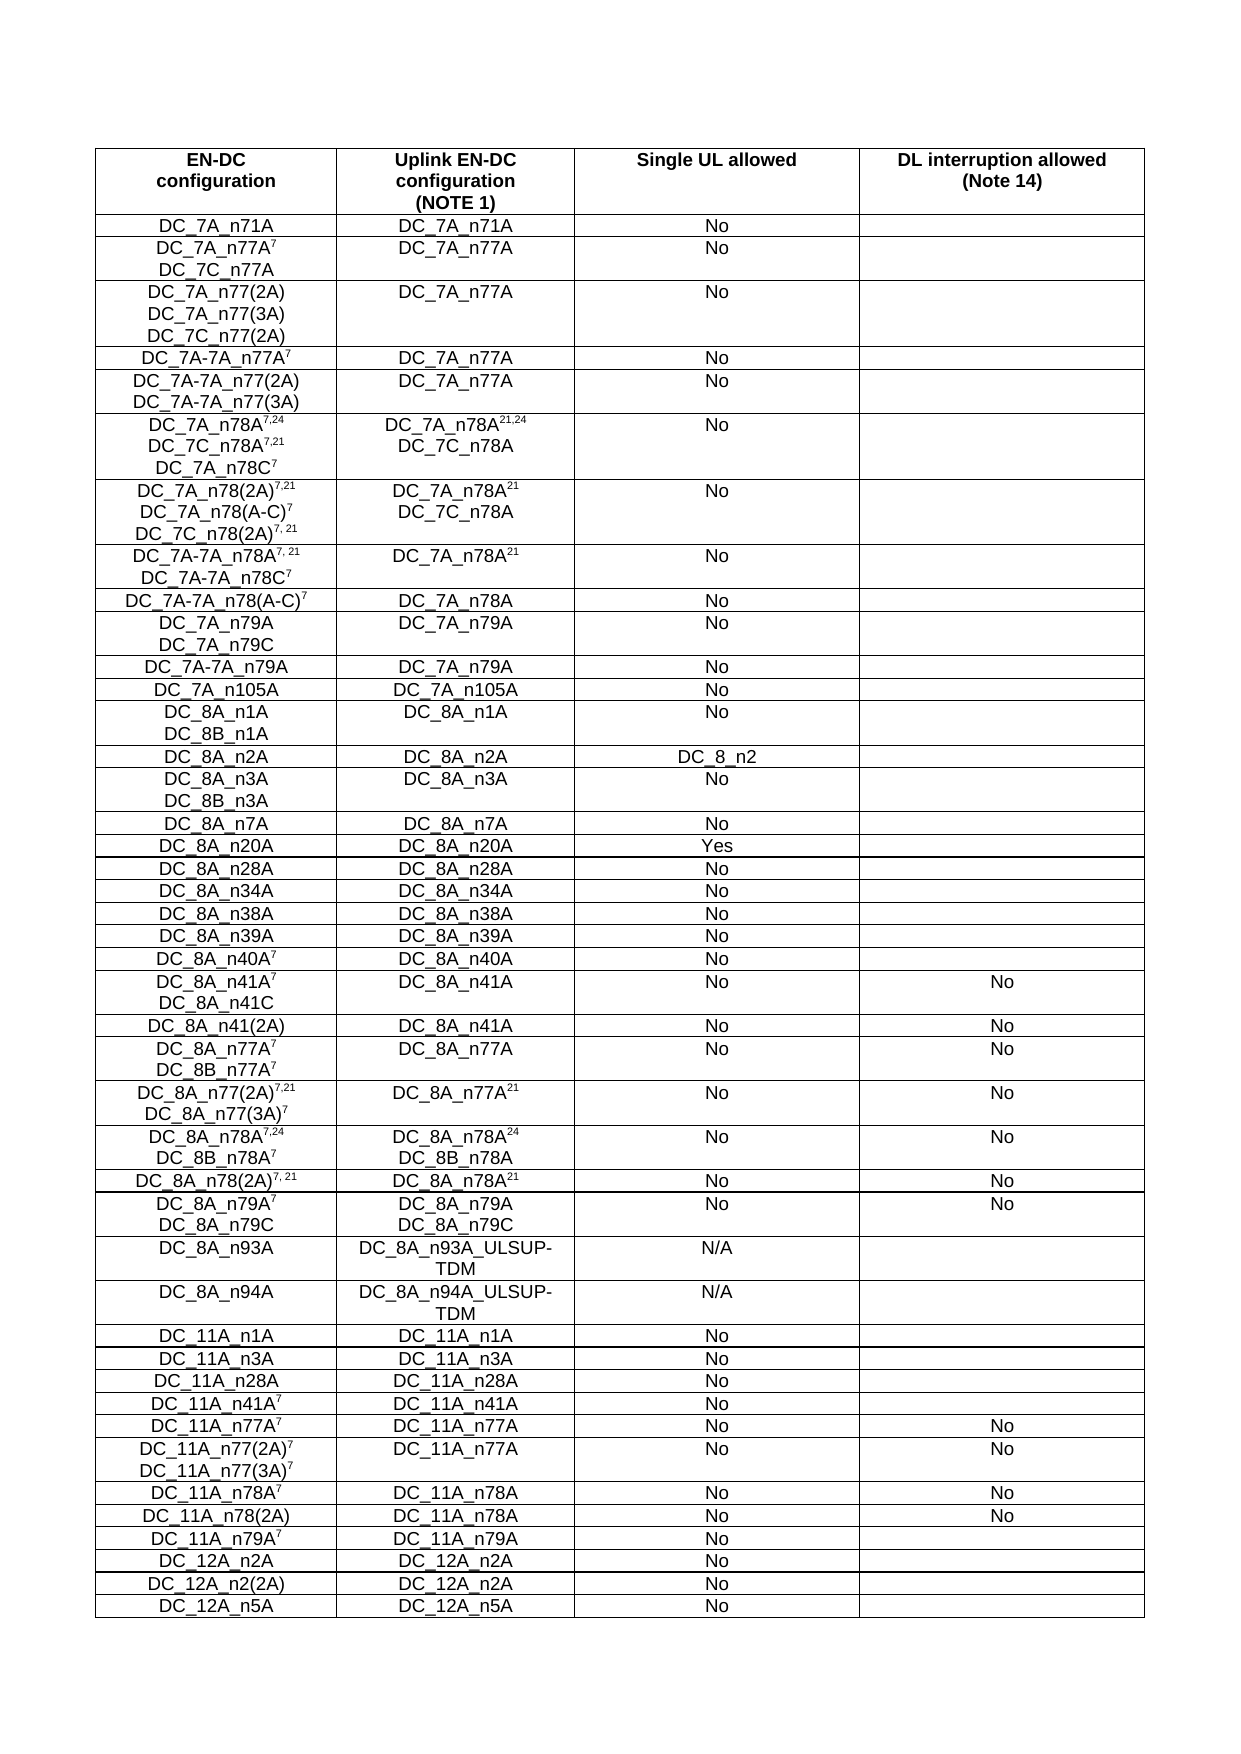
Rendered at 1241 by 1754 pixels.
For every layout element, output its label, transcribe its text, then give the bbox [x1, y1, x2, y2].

table_cell [860, 835, 1144, 856]
table_cell No [575, 1015, 859, 1036]
table_cell [860, 768, 1144, 811]
table_cell DC_8A_n1A DC_8B_n1A [96, 701, 336, 744]
table_cell N/A [575, 1281, 859, 1324]
table_header DL interruption allowed (Note 14) [860, 149, 1144, 213]
table_cell [860, 1527, 1144, 1549]
table_cell DC_8A_n78A21 [337, 1170, 574, 1191]
table_cell No [860, 1170, 1144, 1191]
table_cell DC_8A_n39A [337, 925, 574, 947]
table_cell DC_11A_n79A7 [96, 1527, 336, 1549]
table_cell [860, 612, 1144, 655]
table_cell No [575, 237, 859, 280]
table_cell [860, 281, 1144, 346]
table_cell DC_7A_n78A21 DC_7C_n78A [337, 480, 574, 544]
table_cell DC_8A_n38A [337, 903, 574, 924]
table_cell DC_7A_n105A [96, 679, 336, 700]
table_cell [860, 215, 1144, 236]
table_cell No [575, 1595, 859, 1617]
table_cell No [575, 948, 859, 969]
table_cell DC_7A_n105A [337, 679, 574, 700]
table_cell DC_7A_n71A [337, 215, 574, 236]
table_cell No [575, 1550, 859, 1571]
table_cell No [575, 612, 859, 655]
table_cell DC_11A_n77(2A)7 DC_11A_n77(3A)7 [96, 1438, 336, 1481]
table_cell DC_8A_n34A [337, 880, 574, 902]
table_cell DC_7A_n78A7,24 DC_7C_n78A7,21 DC_7A_n78C7 [96, 414, 336, 478]
table_cell DC_7A-7A_n77(2A) DC_7A-7A_n77(3A) [96, 370, 336, 413]
table_cell DC_12A_n2A [337, 1550, 574, 1571]
table_cell No [575, 1126, 859, 1169]
table_cell DC_12A_n2(2A) [96, 1573, 336, 1594]
table_cell DC_7A_n78A [337, 589, 574, 611]
table_cell [860, 589, 1144, 611]
table_cell DC_8A_n77(2A)7,21 DC_8A_n77(3A)7 [96, 1081, 336, 1124]
table_cell [860, 656, 1144, 678]
table_cell No [860, 1415, 1144, 1437]
table_cell DC_7A_n77A [337, 347, 574, 368]
table_cell No [860, 1037, 1144, 1080]
table_cell DC_7A_n77A [337, 370, 574, 413]
table_cell No [860, 1438, 1144, 1481]
table_header Single UL allowed [575, 149, 859, 213]
table_cell No [575, 370, 859, 413]
table_cell No [860, 1081, 1144, 1124]
table_cell [860, 347, 1144, 368]
table_cell DC_8A_n41A7 DC_8A_n41C [96, 971, 336, 1014]
table_cell DC_8A_n3A DC_8B_n3A [96, 768, 336, 811]
table_cell DC_8A_n93A_ULSUP-TDM [337, 1237, 574, 1280]
table_cell [860, 480, 1144, 544]
table_cell DC_11A_n78A [337, 1505, 574, 1526]
table_cell [860, 414, 1144, 478]
table_cell No [575, 281, 859, 346]
table_cell DC_8A_n77A21 [337, 1081, 574, 1124]
table_cell DC_11A_n78(2A) [96, 1505, 336, 1526]
table_cell DC_11A_n3A [96, 1348, 336, 1369]
table_cell DC_8A_n3A [337, 768, 574, 811]
table_cell No [575, 589, 859, 611]
table_cell DC_8A_n78A7,24 DC_8B_n78A7 [96, 1126, 336, 1169]
table_cell [860, 1237, 1144, 1280]
table_cell No [575, 1037, 859, 1080]
table_cell DC_7A_n79A [337, 612, 574, 655]
table_cell [860, 370, 1144, 413]
table_cell [860, 1370, 1144, 1392]
table_cell DC_11A_n77A [337, 1438, 574, 1481]
table_cell [860, 1393, 1144, 1414]
table_cell No [575, 971, 859, 1014]
table_cell No [860, 1126, 1144, 1169]
table_header EN-DC configuration [96, 149, 336, 213]
table_cell No [575, 858, 859, 879]
table_cell DC_11A_n1A [337, 1325, 574, 1346]
table_cell No [575, 701, 859, 744]
table_cell No [575, 1081, 859, 1124]
table_cell No [575, 880, 859, 902]
table_cell DC_12A_n5A [337, 1595, 574, 1617]
table_cell No [575, 347, 859, 368]
table_cell [860, 1281, 1144, 1324]
table_cell DC_7A-7A_n78A7, 21 DC_7A-7A_n78C7 [96, 545, 336, 588]
table_cell No [575, 903, 859, 924]
table_cell DC_11A_n28A [96, 1370, 336, 1392]
table_cell [860, 1348, 1144, 1369]
table_cell No [860, 1505, 1144, 1526]
table_cell DC_8A_n20A [96, 835, 336, 856]
table_cell DC_8A_n79A DC_8A_n79C [337, 1193, 574, 1236]
table_cell Yes [575, 835, 859, 856]
table_cell No [575, 1482, 859, 1504]
table_cell No [575, 414, 859, 478]
table_cell [860, 1595, 1144, 1617]
table_cell [860, 545, 1144, 588]
table_cell N/A [575, 1237, 859, 1280]
table_cell DC_7A_n77A [337, 281, 574, 346]
table_cell DC_8A_n2A [96, 746, 336, 767]
table_cell No [575, 480, 859, 544]
table_cell DC_7A_n77A [337, 237, 574, 280]
table_cell DC_8A_n28A [96, 858, 336, 879]
table_cell No [575, 1505, 859, 1526]
table_cell No [575, 1170, 859, 1191]
table_cell No [860, 971, 1144, 1014]
table_cell [860, 903, 1144, 924]
table_cell DC_8A_n7A [96, 812, 336, 834]
table_cell [860, 812, 1144, 834]
table_cell DC_8A_n77A7 DC_8B_n77A7 [96, 1037, 336, 1080]
table_cell [860, 1325, 1144, 1346]
table_cell DC_8A_n79A7 DC_8A_n79C [96, 1193, 336, 1236]
table_cell DC_8A_n41A [337, 971, 574, 1014]
table_cell DC_11A_n78A7 [96, 1482, 336, 1504]
table_cell DC_8A_n78A24 DC_8B_n78A [337, 1126, 574, 1169]
table_cell DC_11A_n79A [337, 1527, 574, 1549]
table_cell [860, 701, 1144, 744]
table_cell DC_11A_n3A [337, 1348, 574, 1369]
table_cell No [575, 1193, 859, 1236]
table_cell DC_11A_n1A [96, 1325, 336, 1346]
table_cell No [575, 1438, 859, 1481]
table_cell DC_8A_n41(2A) [96, 1015, 336, 1036]
table_cell DC_11A_n78A [337, 1482, 574, 1504]
table_cell DC_12A_n2A [96, 1550, 336, 1571]
table_cell No [575, 1415, 859, 1437]
table_cell [860, 237, 1144, 280]
table_cell No [860, 1482, 1144, 1504]
table_cell DC_12A_n5A [96, 1595, 336, 1617]
table_cell No [575, 768, 859, 811]
table_cell No [575, 812, 859, 834]
table_cell No [860, 1193, 1144, 1236]
table_cell DC_7A_n71A [96, 215, 336, 236]
table_cell DC_7A_n79A [337, 656, 574, 678]
table_cell DC_11A_n77A7 [96, 1415, 336, 1437]
table_cell DC_8A_n1A [337, 701, 574, 744]
table_cell DC_8A_n34A [96, 880, 336, 902]
table_cell [860, 679, 1144, 700]
table_cell No [575, 656, 859, 678]
table_cell DC_7A-7A_n78(A-C)7 [96, 589, 336, 611]
table_cell DC_8A_n94A_ULSUP-TDM [337, 1281, 574, 1324]
table_cell [860, 746, 1144, 767]
table_cell [860, 858, 1144, 879]
table_cell No [575, 1573, 859, 1594]
table_cell DC_8A_n93A [96, 1237, 336, 1280]
table_cell [860, 1573, 1144, 1594]
table_cell DC_7A_n77(2A) DC_7A_n77(3A) DC_7C_n77(2A) [96, 281, 336, 346]
table_cell [860, 925, 1144, 947]
table_cell [860, 1550, 1144, 1571]
table_cell DC_8A_n78(2A)7, 21 [96, 1170, 336, 1191]
table_cell DC_11A_n28A [337, 1370, 574, 1392]
table_cell [860, 948, 1144, 969]
table_cell DC_8A_n40A [337, 948, 574, 969]
table_cell DC_7A_n78A21,24 DC_7C_n78A [337, 414, 574, 478]
table_cell DC_8A_n77A [337, 1037, 574, 1080]
table_cell DC_8A_n41A [337, 1015, 574, 1036]
table_cell DC_7A_n78A21 [337, 545, 574, 588]
table_cell DC_7A-7A_n77A7 [96, 347, 336, 368]
table_cell DC_8A_n94A [96, 1281, 336, 1324]
table_cell No [860, 1015, 1144, 1036]
table_cell DC_11A_n41A [337, 1393, 574, 1414]
table_cell No [575, 1527, 859, 1549]
table_cell No [575, 1325, 859, 1346]
table_cell DC_8_n2 [575, 746, 859, 767]
table_cell DC_8A_n28A [337, 858, 574, 879]
table_cell DC_8A_n38A [96, 903, 336, 924]
table_cell DC_7A_n78(2A)7,21 DC_7A_n78(A-C)7 DC_7C_n78(2A)7, 21 [96, 480, 336, 544]
table_cell DC_8A_n39A [96, 925, 336, 947]
table_cell DC_7A-7A_n79A [96, 656, 336, 678]
table_cell DC_7A_n77A7 DC_7C_n77A [96, 237, 336, 280]
table_cell DC_8A_n40A7 [96, 948, 336, 969]
table_cell DC_12A_n2A [337, 1573, 574, 1594]
table_cell No [575, 545, 859, 588]
table_cell DC_8A_n20A [337, 835, 574, 856]
table_cell DC_8A_n7A [337, 812, 574, 834]
table_cell No [575, 679, 859, 700]
table_cell [860, 880, 1144, 902]
table_cell DC_11A_n77A [337, 1415, 574, 1437]
table_cell No [575, 1393, 859, 1414]
table_cell No [575, 1348, 859, 1369]
table_cell DC_11A_n41A7 [96, 1393, 336, 1414]
table_cell No [575, 925, 859, 947]
table_cell DC_7A_n79A DC_7A_n79C [96, 612, 336, 655]
table_cell DC_8A_n2A [337, 746, 574, 767]
table_header Uplink EN-DC configuration (NOTE 1) [337, 149, 574, 213]
table_cell No [575, 215, 859, 236]
table_cell No [575, 1370, 859, 1392]
